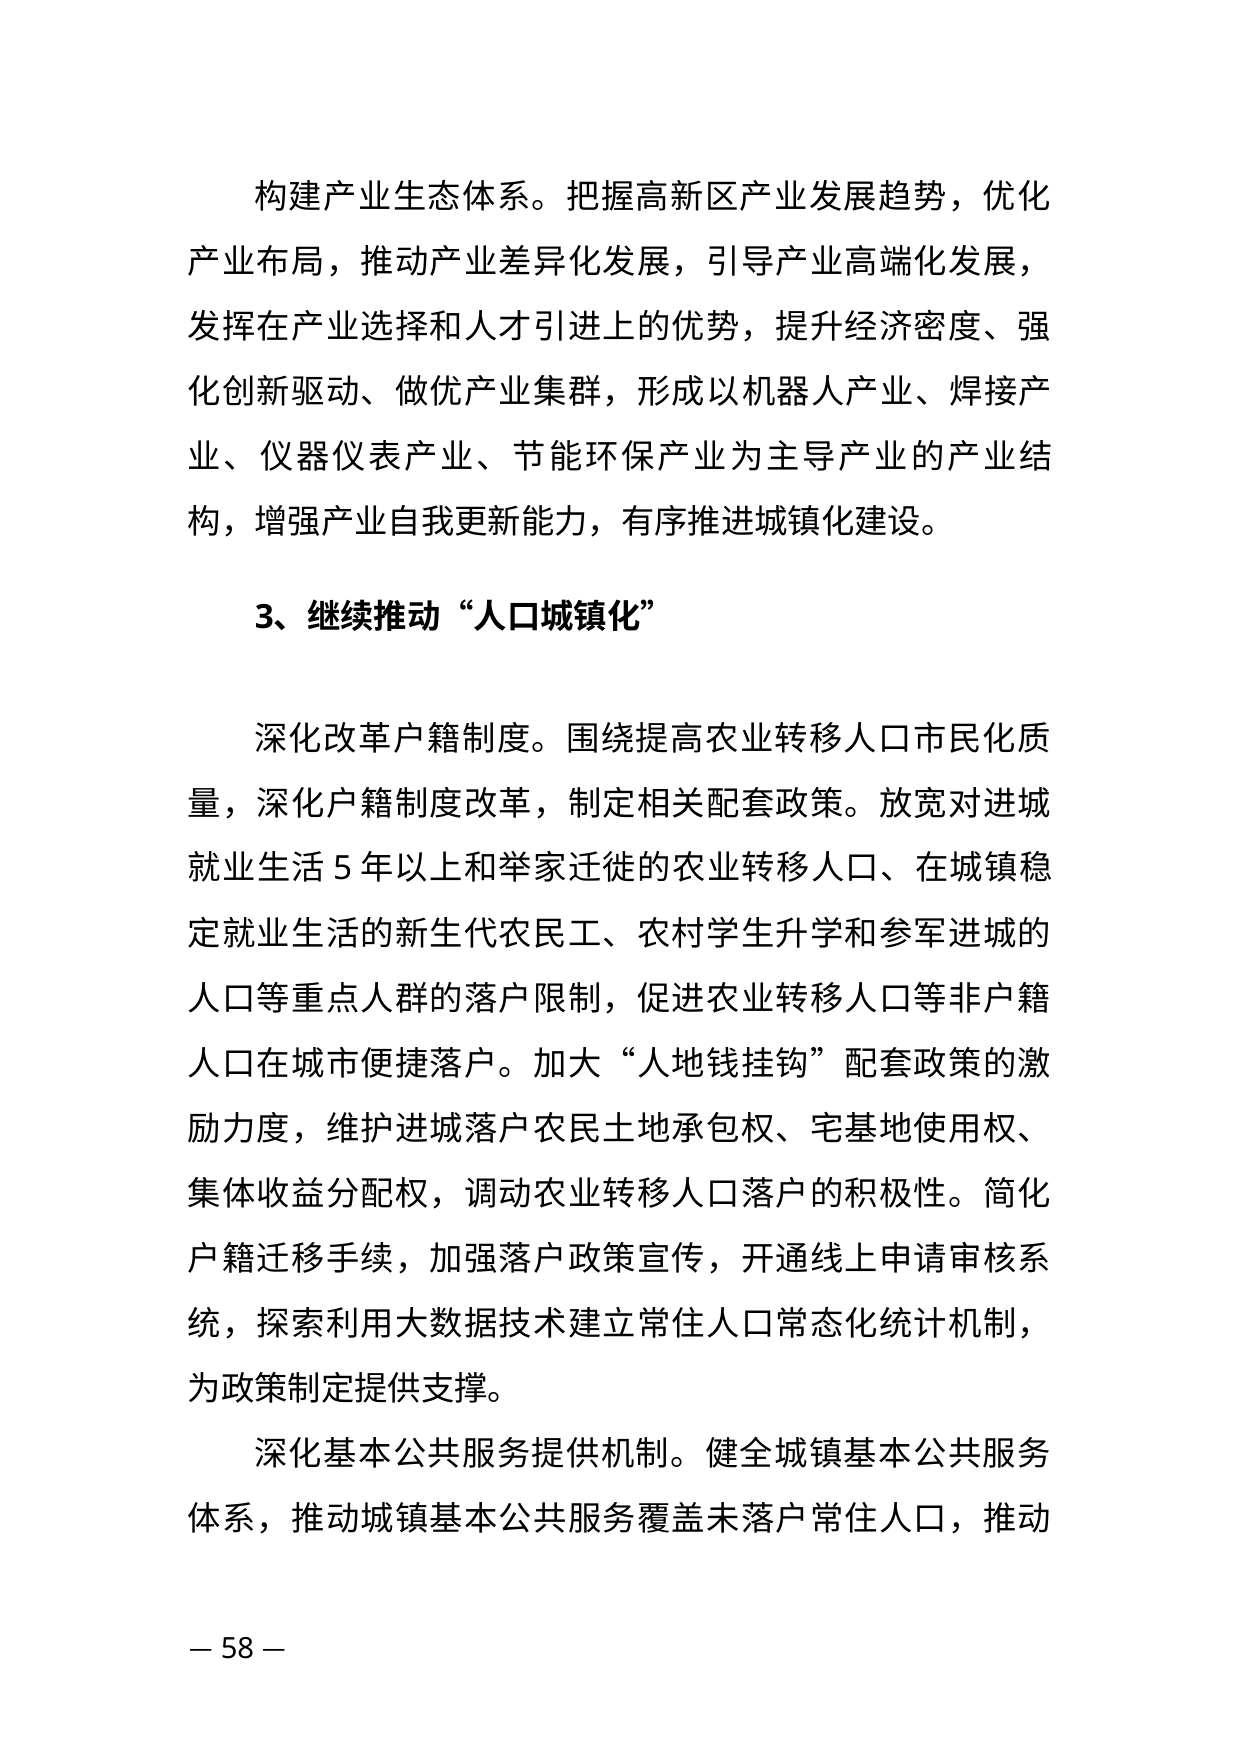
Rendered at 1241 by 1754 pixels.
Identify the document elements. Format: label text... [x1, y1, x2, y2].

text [187, 1418, 1053, 1548]
subtitle 3、继续推动“人口城镇化” [187, 581, 1053, 646]
text 构建产业生态体系。把握高新区产业发展趋势，优化产业布局，推动产业差异化发展，引导产业高端化发展，发挥在产业选择和人才引进上的优势，提升经济密度、强化创新驱动、做优产业集群，形成以机器人产业、焊接产业、仪器仪表产业、节能环保产业为主导产业的产业结构，增强产业自我更新能力，有序推进城镇化建设。 [187, 162, 1053, 552]
text 深化改革户籍制度。围绕提高农业转移人口市民化质量，深化户籍制度改革，制定相关配套政策。放宽对进城就业生活5年以上和举家迁徙的农业转移人口、在城镇稳定就业生活的新生代农民工、农村学生升学和参军进城的人口等重点人群的落户限制，促进农业转移人口等非户籍人口在城市便捷落户。加大“人地钱挂钩”配套政策的激励力度，维护进城落户农民土地承包权、宅基地使用权、集体收益分配权，调动农业转移人口落户的积极性。简化户籍迁移手续，加强落户政策宣传，开通线上申请审核系统，探索利用大数据技术建立常住人口常态化统计机制，为政策制定提供支撑。 [187, 703, 1053, 1418]
